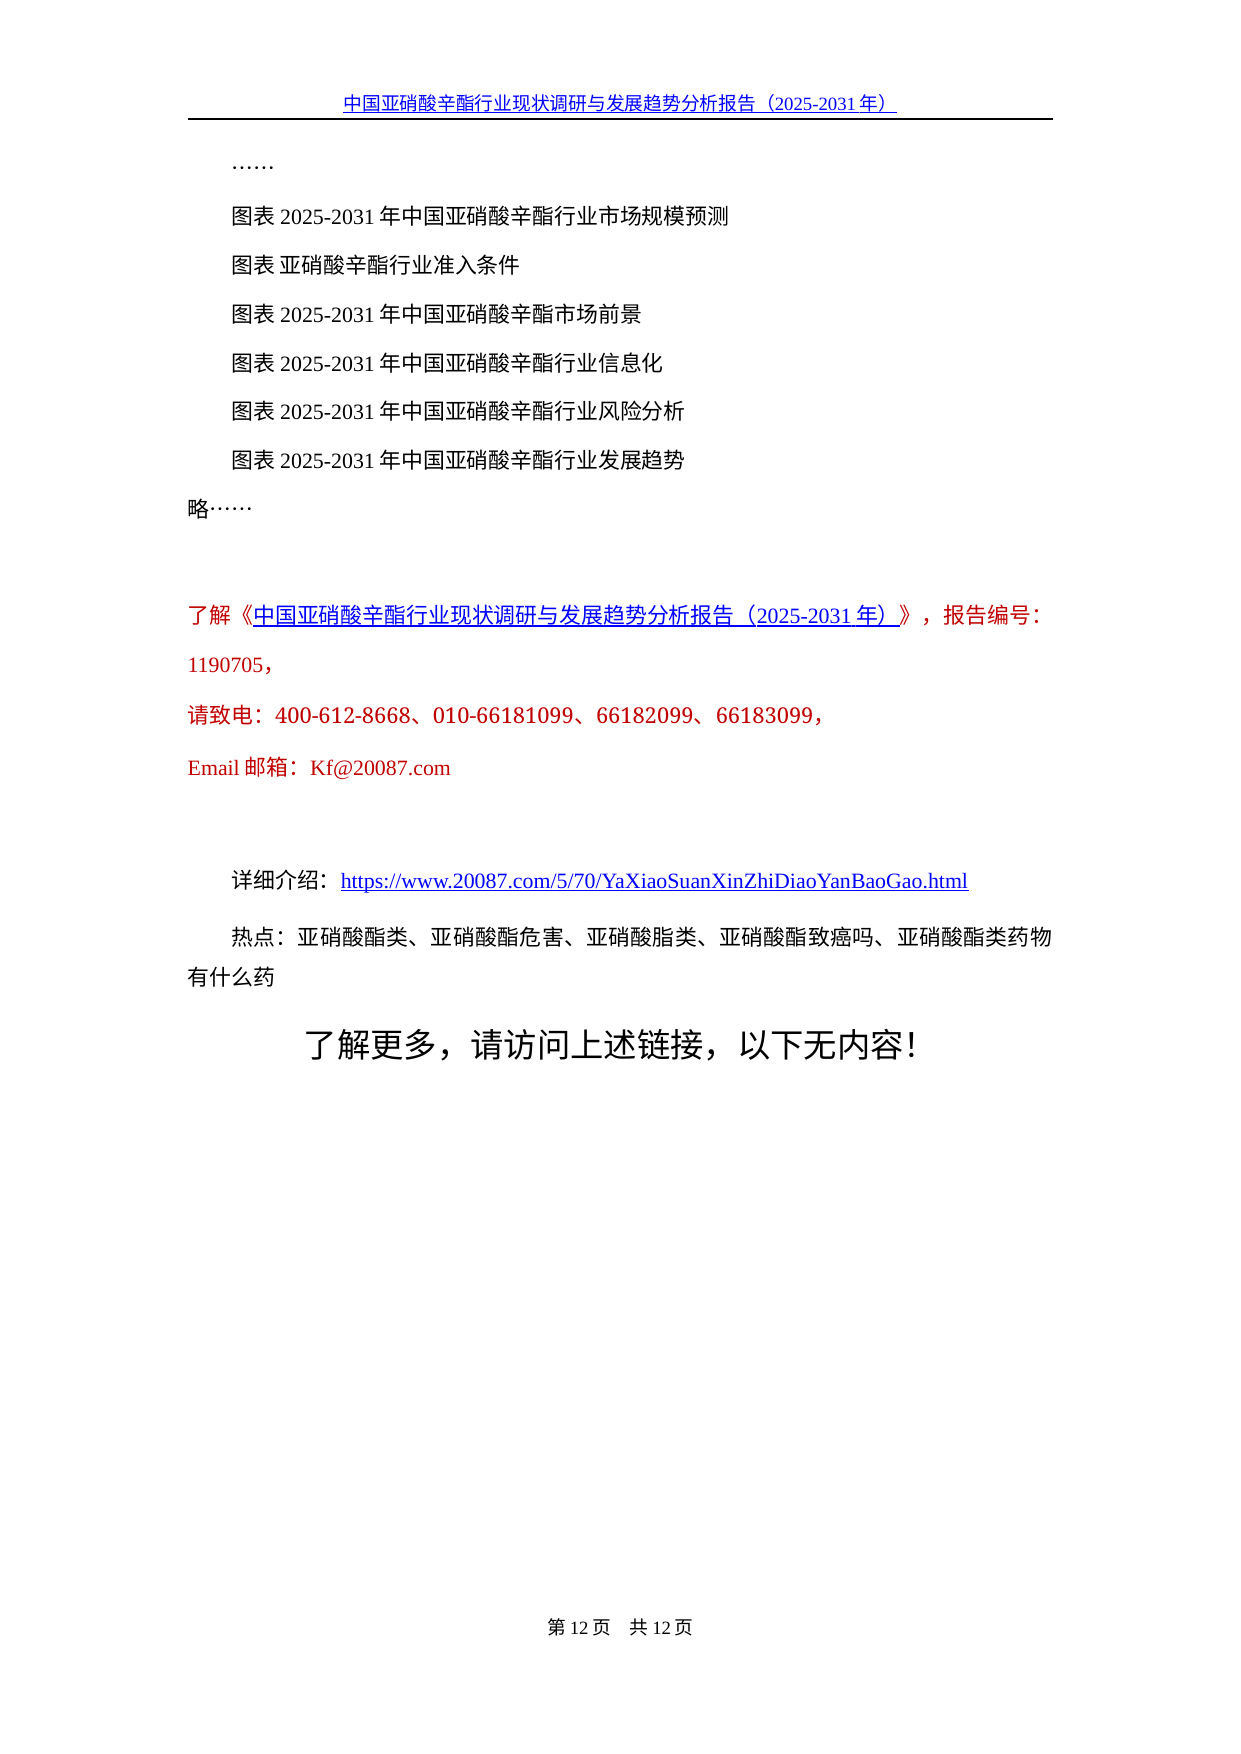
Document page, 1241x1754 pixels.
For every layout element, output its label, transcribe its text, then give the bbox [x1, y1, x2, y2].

text Email邮箱：Kf@20087.com [187, 750, 1053, 782]
text 请致电：400-612-8668、010-66181099、66182099、66183099， [187, 698, 1053, 731]
title 了解更多，请访问上述链接，以下无内容！ [187, 1010, 1053, 1075]
text 热点：亚硝酸酯类、亚硝酸酯危害、亚硝酸脂类、亚硝酸酯致癌吗、亚硝酸酯类药物有什么药 [187, 919, 1053, 992]
text 详细介绍：https://www.20087.com/5/70/YaXiaoSuanXinZhiDiaoYanBaoGao.html [187, 863, 1053, 895]
text 了解《中国亚硝酸辛酯行业现状调研与发展趋势分析报告（2025-2031年）》，报告编号：1190705， [187, 598, 1053, 679]
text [187, 150, 1053, 524]
